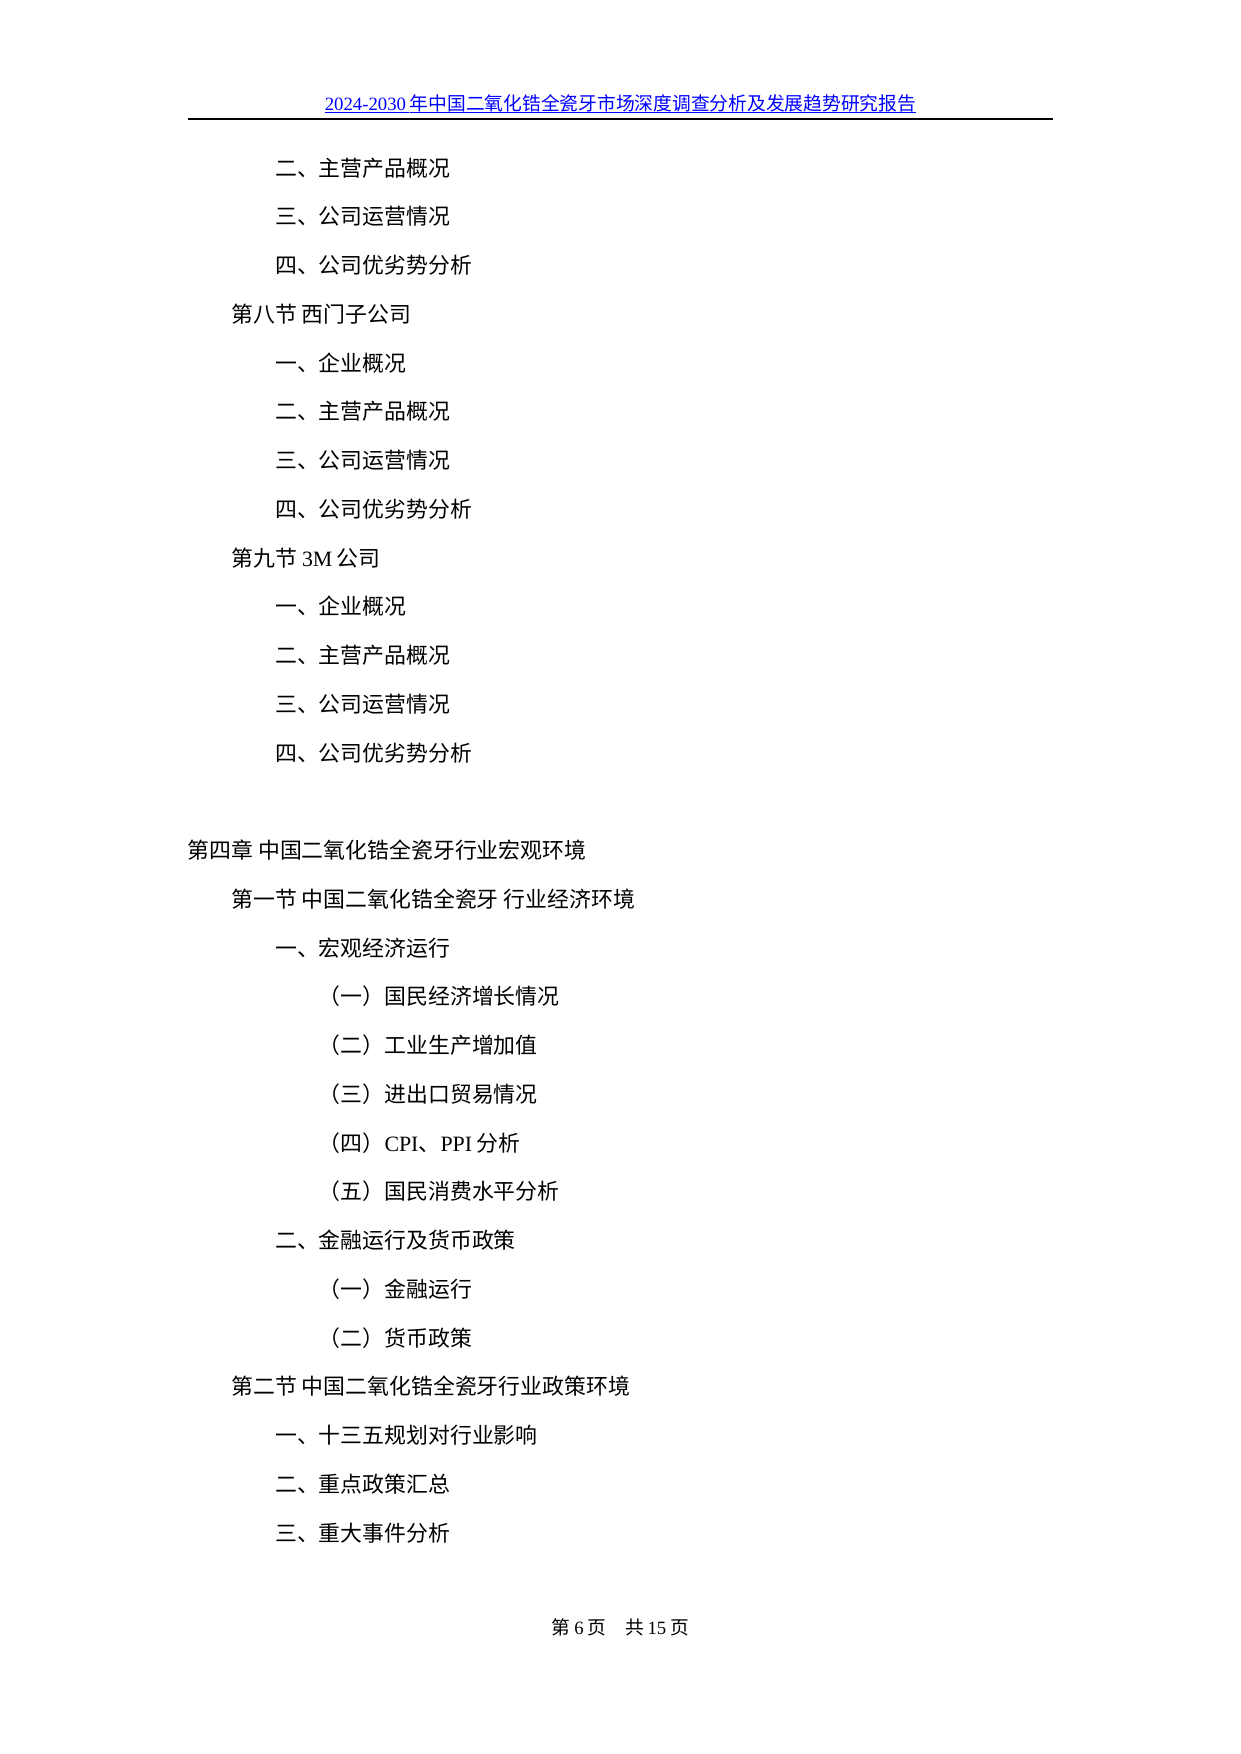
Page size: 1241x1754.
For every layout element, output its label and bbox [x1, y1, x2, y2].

text [187, 150, 1053, 1548]
